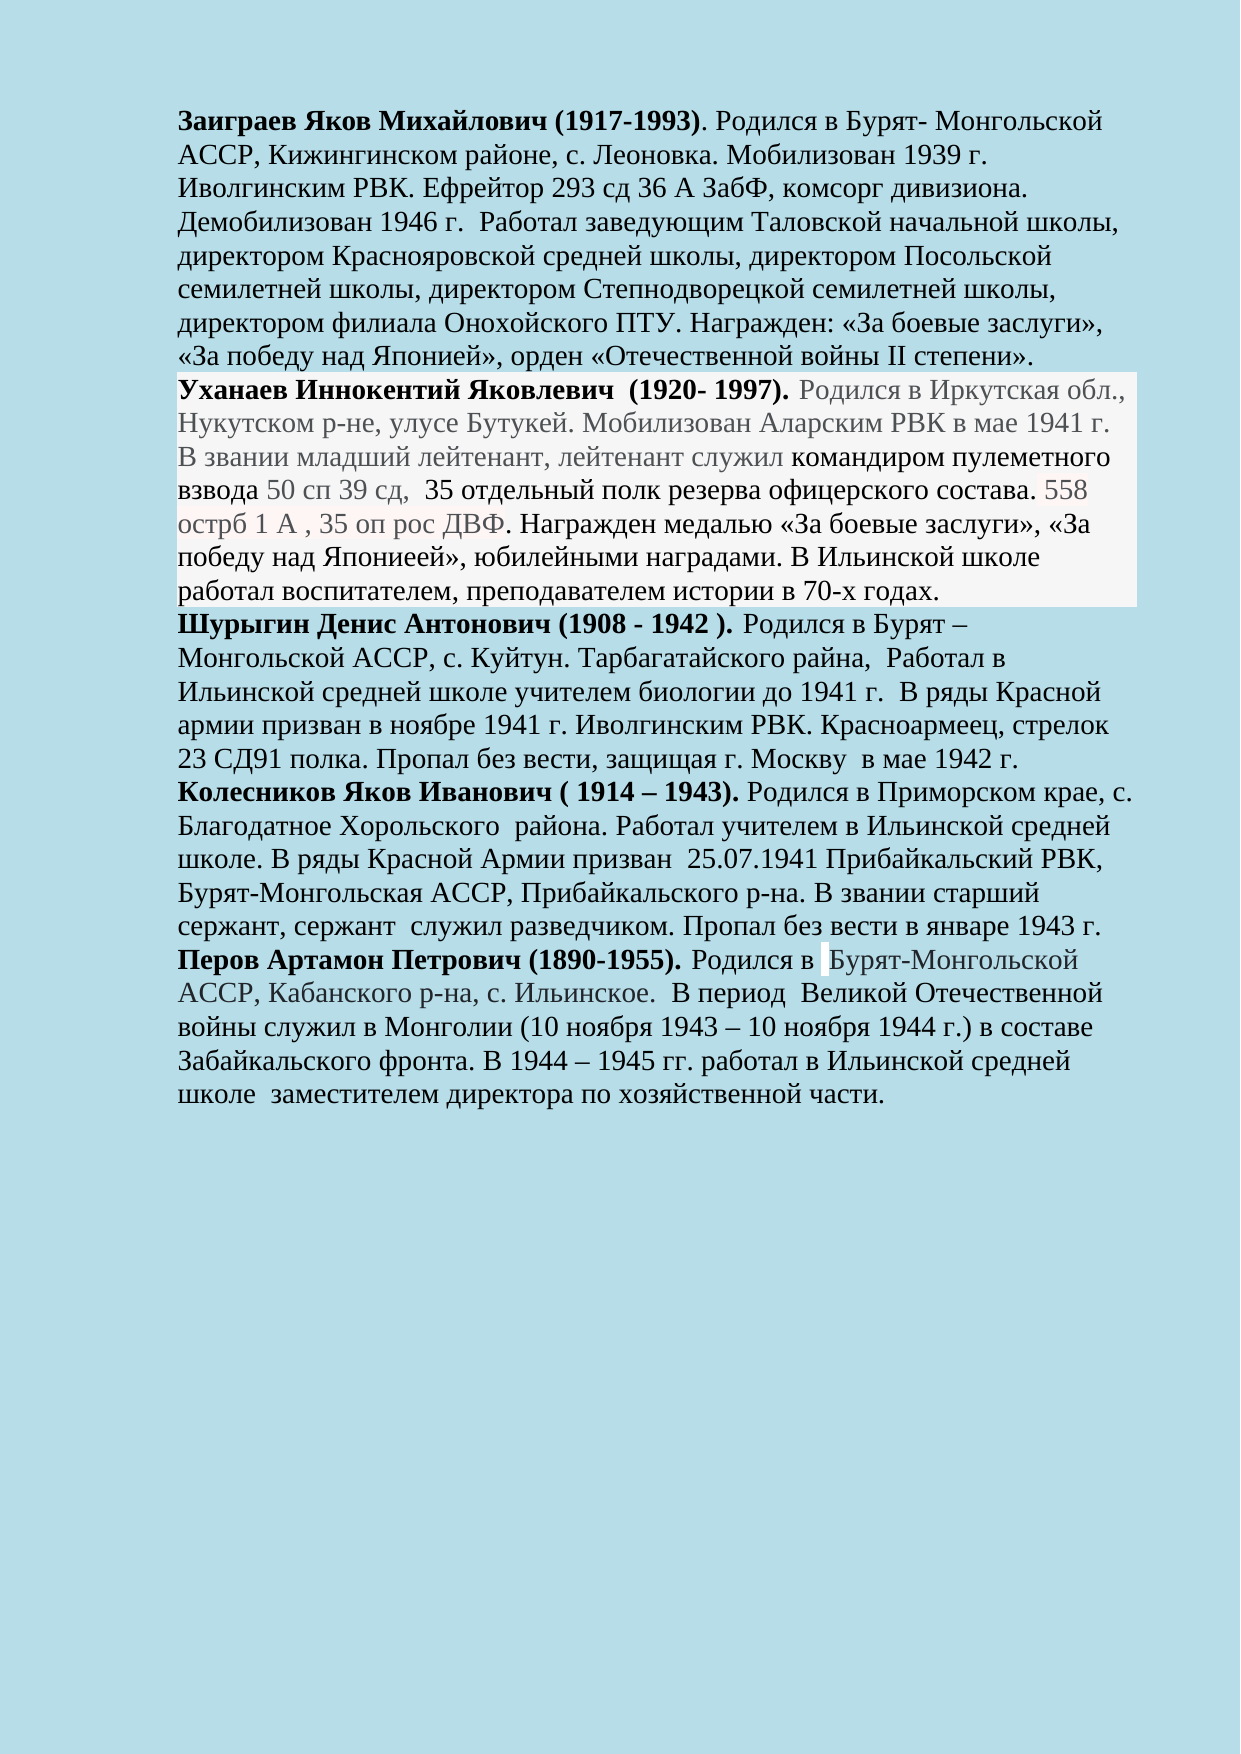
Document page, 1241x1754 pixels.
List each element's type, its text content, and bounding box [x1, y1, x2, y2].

text Заиграев Яков Михайлович (1917-1993). Родился в Бурят- Монгольской АССР, Кижингинском районе, с. Леоновка. Мобилизован 1939 г. Иволгинским РВК. Ефрейтор 293 сд 36 А ЗабФ, комсорг дивизиона. Демобилизован 1946 г. Работал заведующим Таловской начальной школы, директором Краснояровской средней школы, директором Посольской семилетней школы, директором Степнодворецкой семилетней школы, директором филиала Онохойского ПТУ. Награжден: «За боевые заслуги», «За победу над Японией», орден «Отечественной войны II cтепени». [177, 103, 1137, 372]
text Колесников Яков Иванович ( 1914 – 1943). Родился в Приморском крае, с. Благодатное Хорольского района. Работал учителем в Ильинской средней школе. В ряды Красной Армии призван 25.07.1941 Прибайкальский РВК, Бурят-Монгольская АССР, Прибайкальского р-на. В звании старший сержант, сержант служил разведчиком. Пропал без вести в январе 1943 г. [177, 774, 1137, 942]
text Уханаев Иннокентий Яковлевич (1920- 1997). Родился в Иркутская обл., Нукутском р-не, улусе Бутукей. Мобилизован Аларским РВК в мае 1941 г. В звании младший лейтенант, лейтенант служил командиром пулеметного взвода 50 сп 39 сд, 35 отдельный полк резерва офицерского состава. 558 острб 1 А , 35 оп рос ДВФ. Награжден медалью «За боевые заслуги», «За победу над Япониеей», юбилейными наградами. В Ильинской школе работал воспитателем, преподавателем истории в 70-х годах. [177, 372, 1137, 607]
text Перов Артамон Петрович (1890-1955). Родился в Бурят-Монгольской АССР, Кабанского р-на, с. Ильинское. В период Великой Отечественной войны служил в Монголии (10 ноября 1943 – 10 ноября 1944 г.) в составе Забайкальского фронта. В 1944 – 1945 гг. работал в Ильинской средней школе заместителем директора по хозяйственной части. [177, 942, 1137, 1110]
text Шурыгин Денис Антонович (1908 - 1942 ). Родился в Бурят – Монгольской АССР, с. Куйтун. Тарбагатайского райна, Работал в Ильинской средней школе учителем биологии до 1941 г. В ряды Красной армии призван в ноябре 1941 г. Иволгинским РВК. Красноармеец, стрелок 23 СД91 полка. Пропал без вести, защищая г. Москву в мае 1942 г. [177, 607, 1137, 774]
